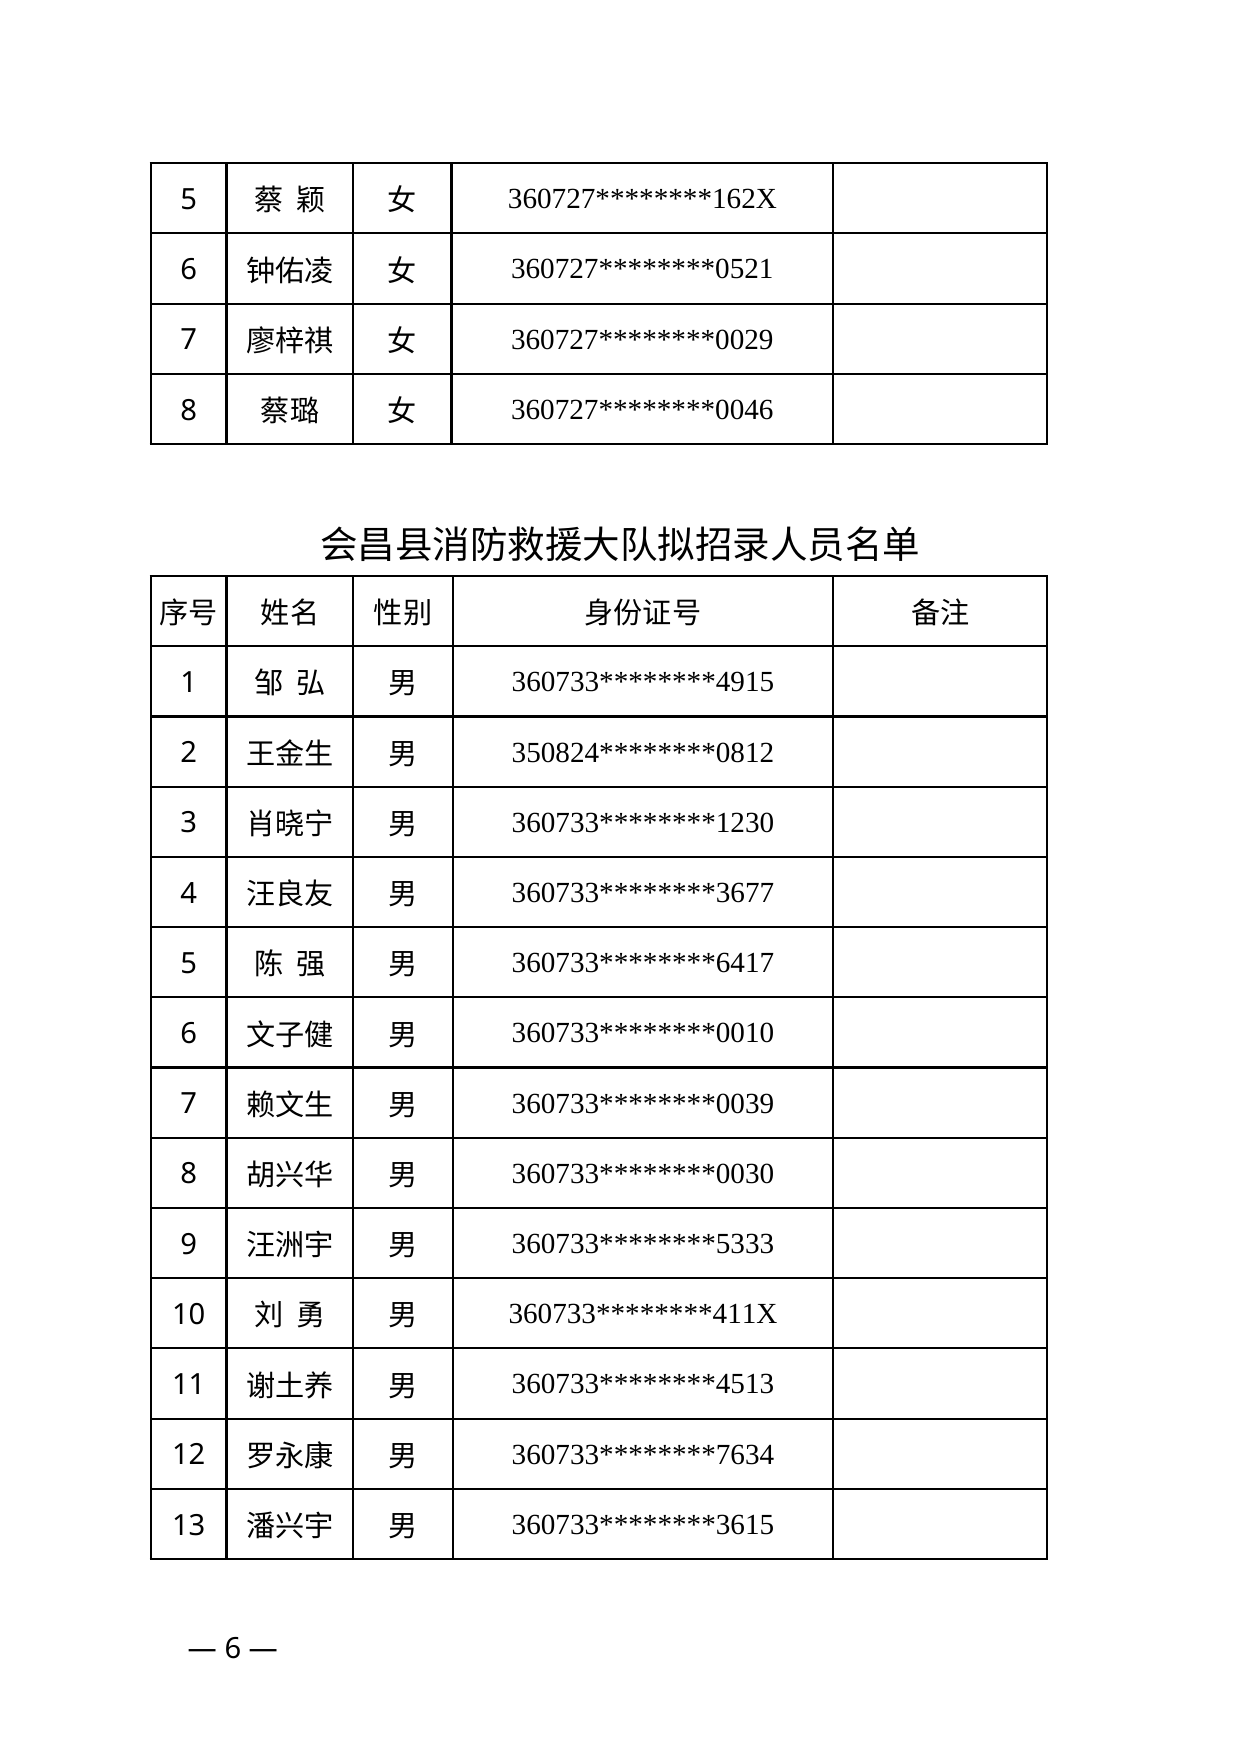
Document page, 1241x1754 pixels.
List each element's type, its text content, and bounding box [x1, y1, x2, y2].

table_cell [834, 1279, 1046, 1347]
table_cell 女 [354, 234, 450, 302]
table_cell 男 [354, 928, 452, 996]
table_cell [834, 1420, 1046, 1488]
table_header 序号 [152, 577, 225, 645]
table_cell 360727********0046 [453, 375, 832, 443]
table_cell 女 [354, 305, 450, 373]
table_cell 360727********0029 [453, 305, 832, 373]
table_cell 罗永康 [228, 1420, 352, 1488]
table_cell 女 [354, 164, 450, 232]
table_cell [834, 164, 1046, 232]
table_cell 男 [354, 1139, 452, 1207]
table_cell 1 [152, 647, 225, 715]
table_cell 360727********162X [453, 164, 832, 232]
table_cell 男 [354, 1490, 452, 1558]
table_cell [834, 788, 1046, 856]
table_cell 女 [354, 375, 450, 443]
table_cell [834, 998, 1046, 1066]
table_cell [834, 928, 1046, 996]
table_cell 360733********5333 [454, 1209, 832, 1277]
table_cell 王金生 [228, 718, 352, 786]
table_cell 360733********411X [454, 1279, 832, 1347]
table_cell [834, 234, 1046, 302]
table_cell 8 [152, 1139, 225, 1207]
table_cell 赖文生 [228, 1069, 352, 1137]
table_cell 4 [152, 858, 225, 926]
table_cell 9 [152, 1209, 225, 1277]
table_cell 汪良友 [228, 858, 352, 926]
table_cell 8 [152, 375, 225, 443]
table_cell 360733********0039 [454, 1069, 832, 1137]
table_cell 潘兴宇 [228, 1490, 352, 1558]
table_header 备注 [834, 577, 1046, 645]
table_cell [834, 858, 1046, 926]
table_cell [834, 1349, 1046, 1417]
table_cell 2 [152, 718, 225, 786]
table_cell 男 [354, 1420, 452, 1488]
table_cell 11 [152, 1349, 225, 1417]
table_cell [834, 1139, 1046, 1207]
table_header 性别 [354, 577, 452, 645]
table_cell 男 [354, 858, 452, 926]
table_cell 6 [152, 998, 225, 1066]
table_cell 男 [354, 1209, 452, 1277]
table_cell 360733********7634 [454, 1420, 832, 1488]
table_cell 男 [354, 1279, 452, 1347]
table_cell 360733********0010 [454, 998, 832, 1066]
table_cell 男 [354, 1069, 452, 1137]
table_cell [834, 1209, 1046, 1277]
table_cell 5 [152, 164, 225, 232]
table_cell 男 [354, 1349, 452, 1417]
table_cell 男 [354, 718, 452, 786]
table_cell [834, 647, 1046, 715]
table_cell 350824********0812 [454, 718, 832, 786]
table_cell 360727********0521 [453, 234, 832, 302]
table_cell 陈 强 [228, 928, 352, 996]
table_cell [834, 1069, 1046, 1137]
table_cell 360733********3615 [454, 1490, 832, 1558]
table_cell 谢土养 [228, 1349, 352, 1417]
table_cell [834, 718, 1046, 786]
table_cell 蔡璐 [228, 375, 352, 443]
table_cell [834, 305, 1046, 373]
table_cell 男 [354, 998, 452, 1066]
table_cell 肖晓宁 [228, 788, 352, 856]
table_cell 7 [152, 305, 225, 373]
table_cell 3 [152, 788, 225, 856]
table_cell 6 [152, 234, 225, 302]
table_cell 邹 弘 [228, 647, 352, 715]
table_cell 12 [152, 1420, 225, 1488]
table_header 姓名 [228, 577, 352, 645]
table_cell 文子健 [228, 998, 352, 1066]
table_cell 7 [152, 1069, 225, 1137]
table_cell 汪洲宇 [228, 1209, 352, 1277]
table_cell 360733********4513 [454, 1349, 832, 1417]
table_cell 廖梓祺 [228, 305, 352, 373]
table_cell 蔡 颖 [228, 164, 352, 232]
table_cell 360733********1230 [454, 788, 832, 856]
table_cell [834, 1490, 1046, 1558]
table_cell 胡兴华 [228, 1139, 352, 1207]
table_cell 钟佑凌 [228, 234, 352, 302]
table_cell 360733********6417 [454, 928, 832, 996]
table_header 身份证号 [454, 577, 832, 645]
table_cell 10 [152, 1279, 225, 1347]
table_cell 刘 勇 [228, 1279, 352, 1347]
table_cell 男 [354, 788, 452, 856]
table_cell 13 [152, 1490, 225, 1558]
table_cell 男 [354, 647, 452, 715]
table_cell 360733********4915 [454, 647, 832, 715]
table_cell 5 [152, 928, 225, 996]
table_cell 360733********0030 [454, 1139, 832, 1207]
table_cell [834, 375, 1046, 443]
table_cell 360733********3677 [454, 858, 832, 926]
text 会昌县消防救援大队拟招录人员名单 [187, 510, 1053, 575]
